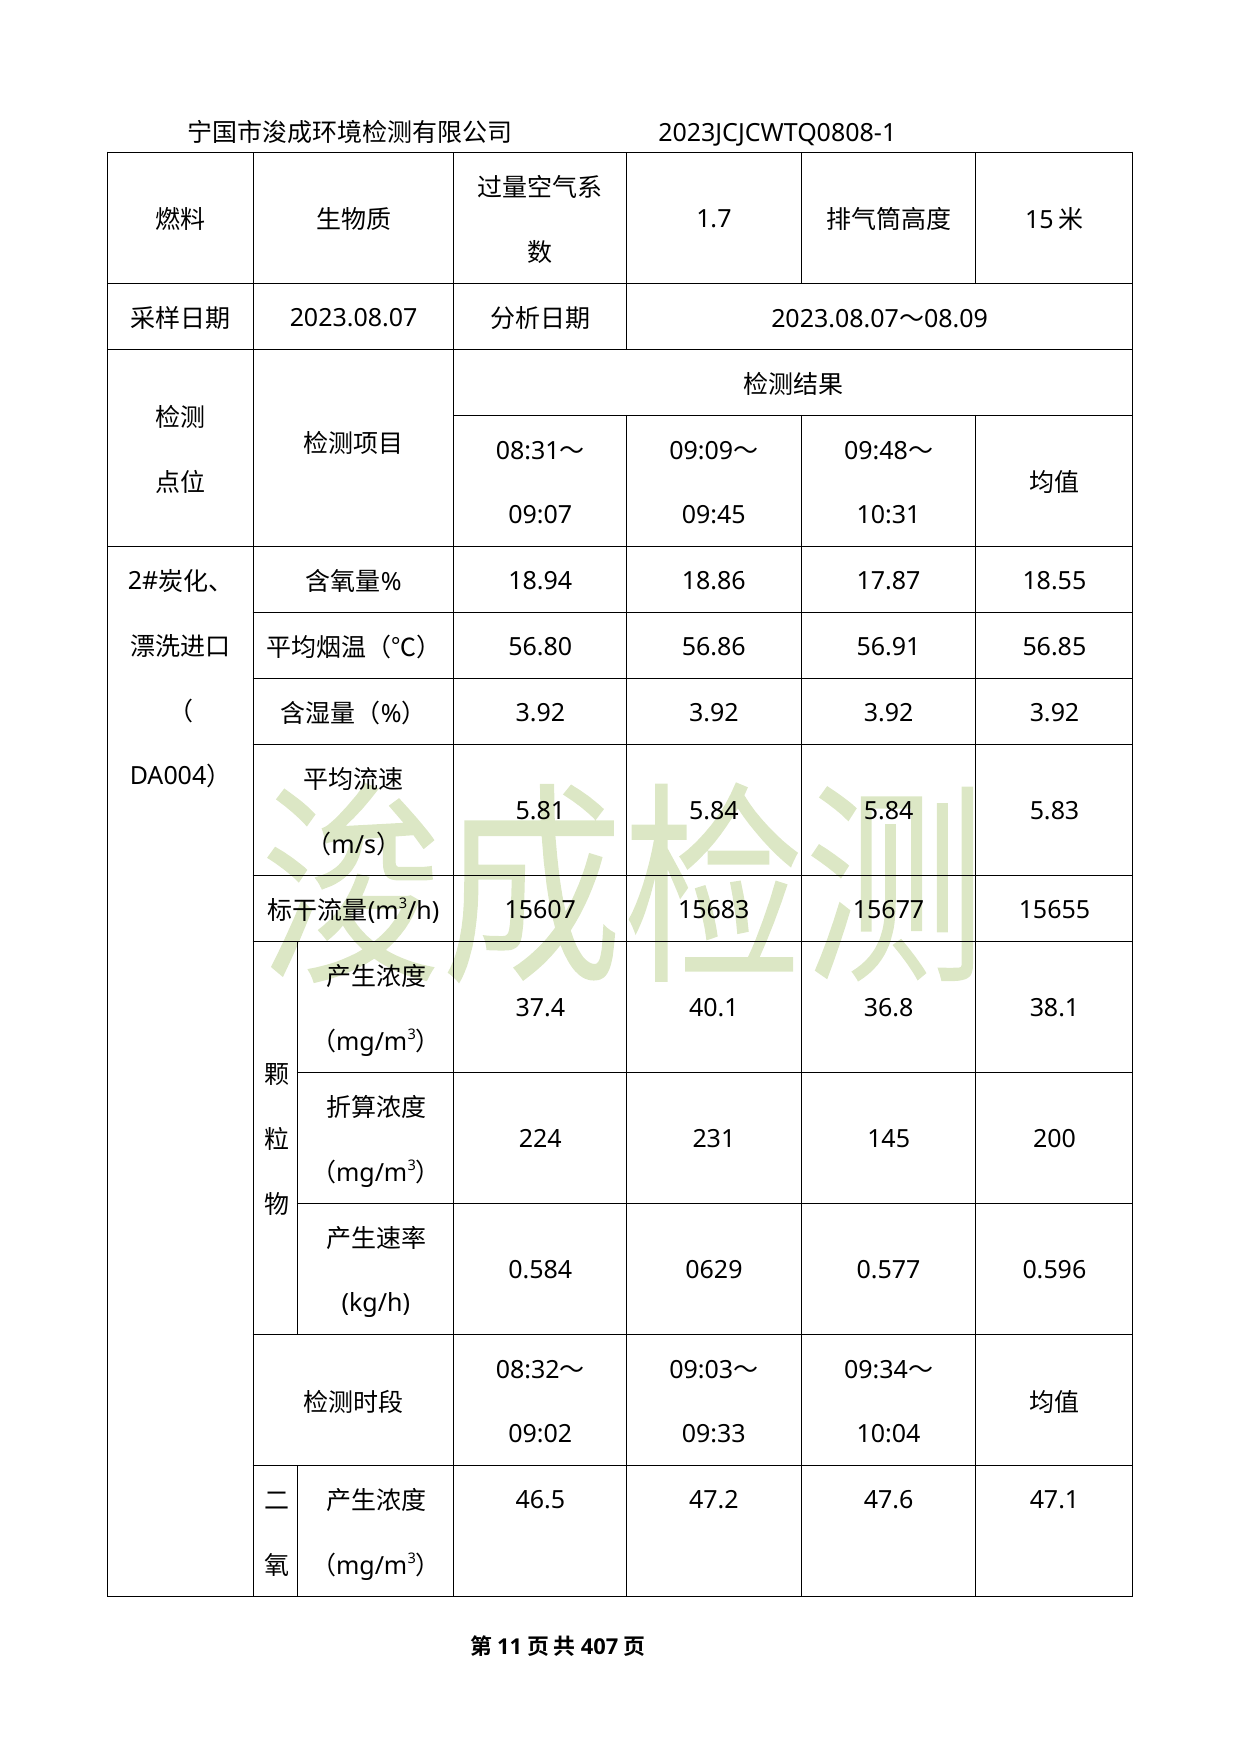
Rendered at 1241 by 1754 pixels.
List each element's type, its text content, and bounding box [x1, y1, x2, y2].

table_cell 15607 [454, 876, 626, 941]
table_header 15米 [976, 153, 1132, 283]
table_cell 18.55 [976, 547, 1132, 612]
table_cell 09:48～10:31 [802, 416, 975, 546]
table_cell 含氧量% [254, 547, 453, 612]
table_cell 08:31～09:07 [454, 416, 626, 546]
table_cell 标干流量(m3/h) [254, 876, 453, 941]
table_cell 15677 [802, 876, 975, 941]
table_cell 二氧化硫 [254, 1466, 297, 1596]
table_cell 检测时段 [254, 1335, 453, 1465]
table_cell 检测结果 [454, 350, 1132, 415]
table_cell 09:34～10:04 [802, 1335, 975, 1465]
table_header 燃料 [108, 153, 253, 283]
table_cell 3.92 [454, 679, 626, 744]
table_cell 产生浓度 （mg/m3） [298, 942, 453, 1072]
table_cell 38.1 [976, 942, 1132, 1072]
table_cell 产生速率 (kg/h) [298, 1204, 453, 1334]
table_cell 56.85 [976, 613, 1132, 678]
table_cell 224 [454, 1073, 626, 1203]
table_cell 检测项目 [254, 350, 453, 546]
table_cell 采样日期 [108, 284, 253, 349]
table_cell 0.596 [976, 1204, 1132, 1334]
table_header 生物质 [254, 153, 453, 283]
table_cell 47.1 [976, 1466, 1132, 1596]
table_cell 颗粒物 [254, 942, 297, 1334]
table_cell 15655 [976, 876, 1132, 941]
table_cell 0.577 [802, 1204, 975, 1334]
table_cell 0629 [627, 1204, 801, 1334]
table_header 排气筒高度 [802, 153, 975, 283]
table_cell 37.4 [454, 942, 626, 1072]
table_cell 18.94 [454, 547, 626, 612]
table_cell 2023.08.07 [254, 284, 453, 349]
table_cell 56.91 [802, 613, 975, 678]
table_cell 平均烟温（℃） [254, 613, 453, 678]
table_cell 09:03～09:33 [627, 1335, 801, 1465]
table_cell 3.92 [802, 679, 975, 744]
table_cell 平均流速（m/s） [254, 745, 453, 875]
table_cell 08:32～09:02 [454, 1335, 626, 1465]
table_cell 56.80 [454, 613, 626, 678]
table_cell 40.1 [627, 942, 801, 1072]
table_cell 0.584 [454, 1204, 626, 1334]
table_cell 56.86 [627, 613, 801, 678]
table_cell 检测 点位 [108, 350, 253, 546]
table_cell 产生浓度 （mg/m3） [298, 1466, 453, 1596]
table_cell 含湿量（%） [254, 679, 453, 744]
table_header 过量空气系数 [454, 153, 626, 283]
table_cell 5.84 [802, 745, 975, 875]
table_cell 5.83 [976, 745, 1132, 875]
table_cell 18.86 [627, 547, 801, 612]
table_cell 2023.08.07～08.09 [627, 284, 1132, 349]
table_cell 200 [976, 1073, 1132, 1203]
table_cell 3.92 [627, 679, 801, 744]
table_cell 5.84 [627, 745, 801, 875]
table_cell 145 [802, 1073, 975, 1203]
table_cell 47.6 [802, 1466, 975, 1596]
table_cell 均值 [976, 416, 1132, 546]
table_cell 3.92 [976, 679, 1132, 744]
table_cell 2#炭化、漂洗进口（DA004） [108, 547, 253, 1596]
table_cell 09:09～09:45 [627, 416, 801, 546]
table_cell 5.81 [454, 745, 626, 875]
table_cell 36.8 [802, 942, 975, 1072]
table_cell 15683 [627, 876, 801, 941]
table_cell 均值 [976, 1335, 1132, 1465]
table_cell 折算浓度 （mg/m3） [298, 1073, 453, 1203]
table_cell 17.87 [802, 547, 975, 612]
table_cell 46.5 [454, 1466, 626, 1596]
table_cell 47.2 [627, 1466, 801, 1596]
table_cell 分析日期 [454, 284, 626, 349]
table_header 1.7 [627, 153, 801, 283]
table_cell 231 [627, 1073, 801, 1203]
